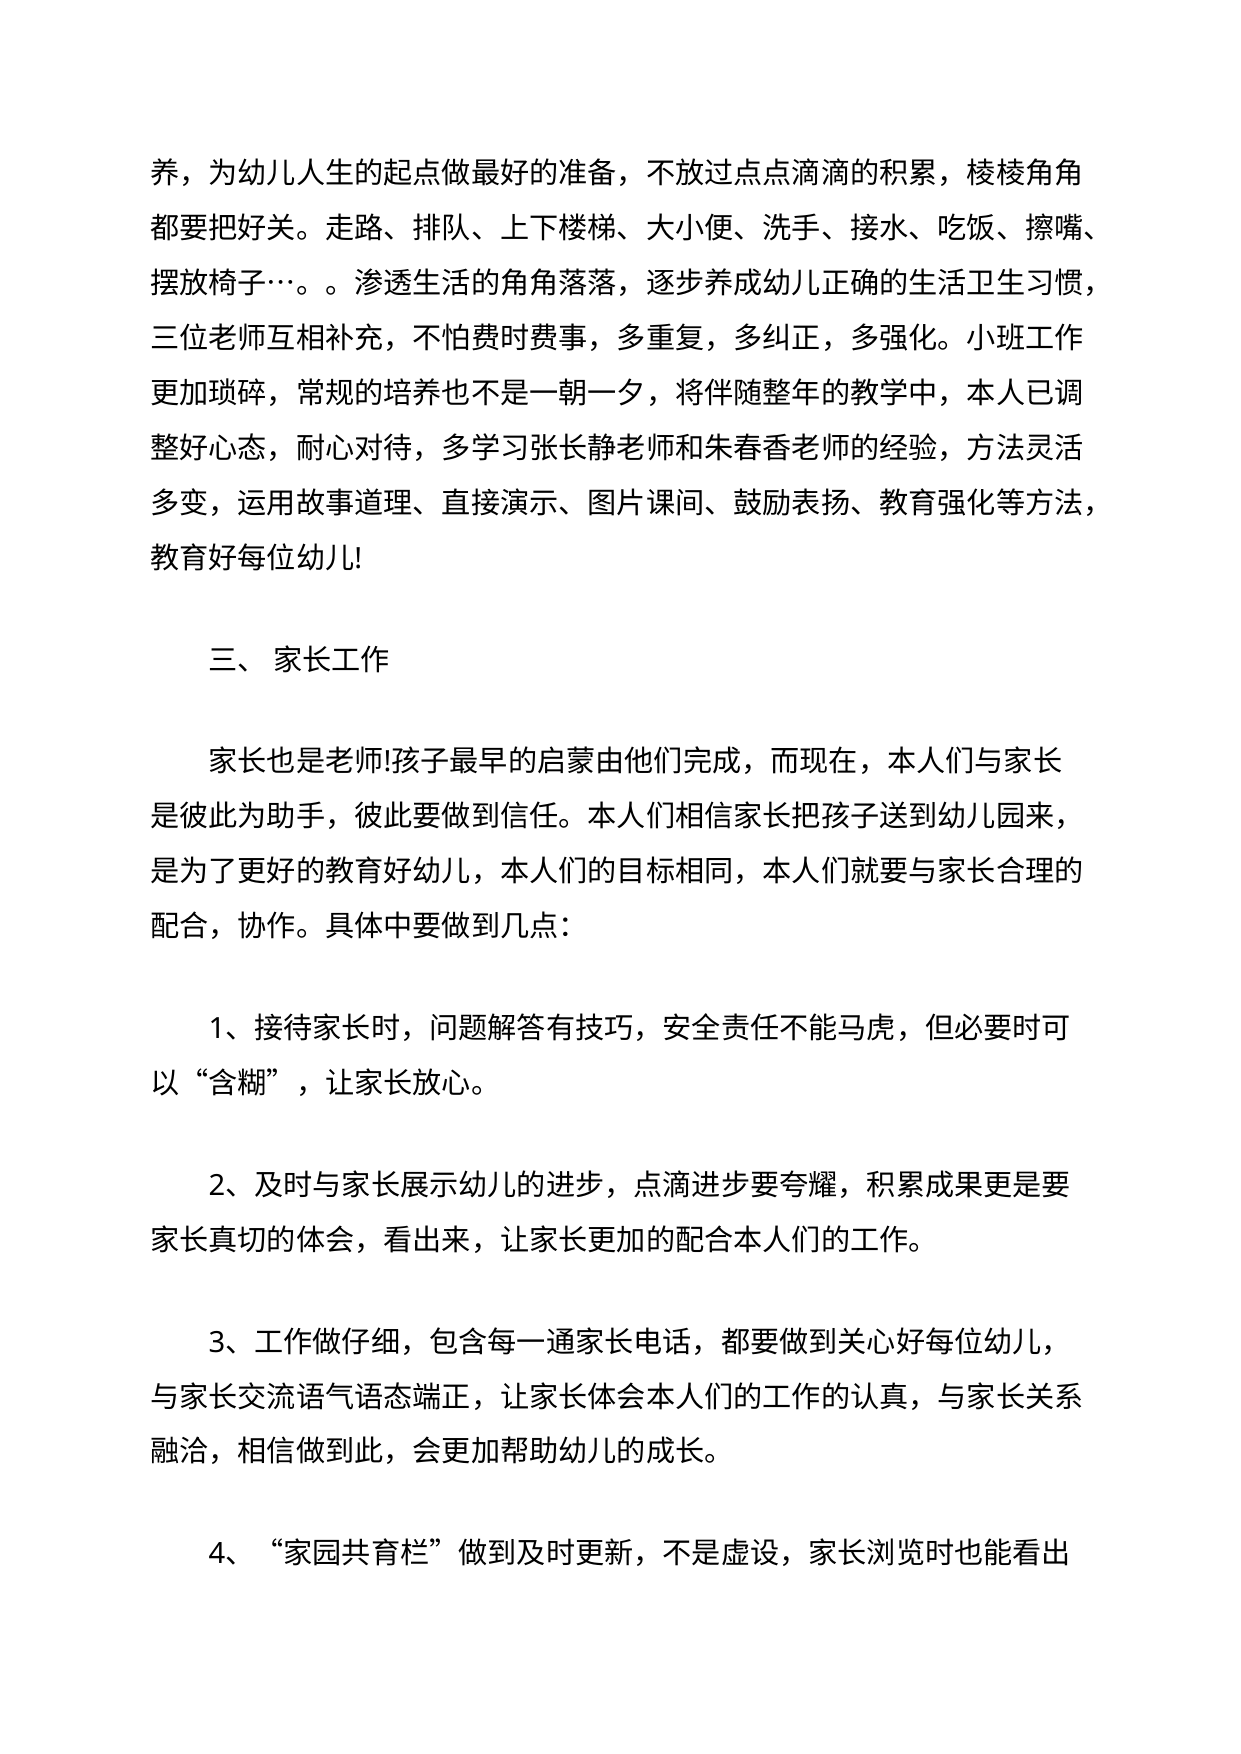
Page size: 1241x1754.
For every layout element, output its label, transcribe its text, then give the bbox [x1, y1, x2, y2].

text 家长也是老师!孩子最早的启蒙由他们完成，而现在，本人们与家长是彼此为助手，彼此要做到信任。本人们相信家长把孩子送到幼儿园来，是为了更好的教育好幼儿，本人们的目标相同，本人们就要与家长合理的配合，协作。具体中要做到几点： [150, 738, 1090, 945]
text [150, 150, 1090, 577]
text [150, 1530, 1090, 1572]
text 三、 家长工作 [150, 636, 1090, 678]
text 2、及时与家长展示幼儿的进步，点滴进步要夸耀，积累成果更是要家长真切的体会，看出来，让家长更加的配合本人们的工作。 [150, 1161, 1090, 1259]
text 3、工作做仔细，包含每一通家长电话，都要做到关心好每位幼儿，与家长交流语气语态端正，让家长体会本人们的工作的认真，与家长关系融洽，相信做到此，会更加帮助幼儿的成长。 [150, 1318, 1090, 1470]
text 1、接待家长时，问题解答有技巧，安全责任不能马虎，但必要时可以“含糊”，让家长放心。 [150, 1004, 1090, 1102]
